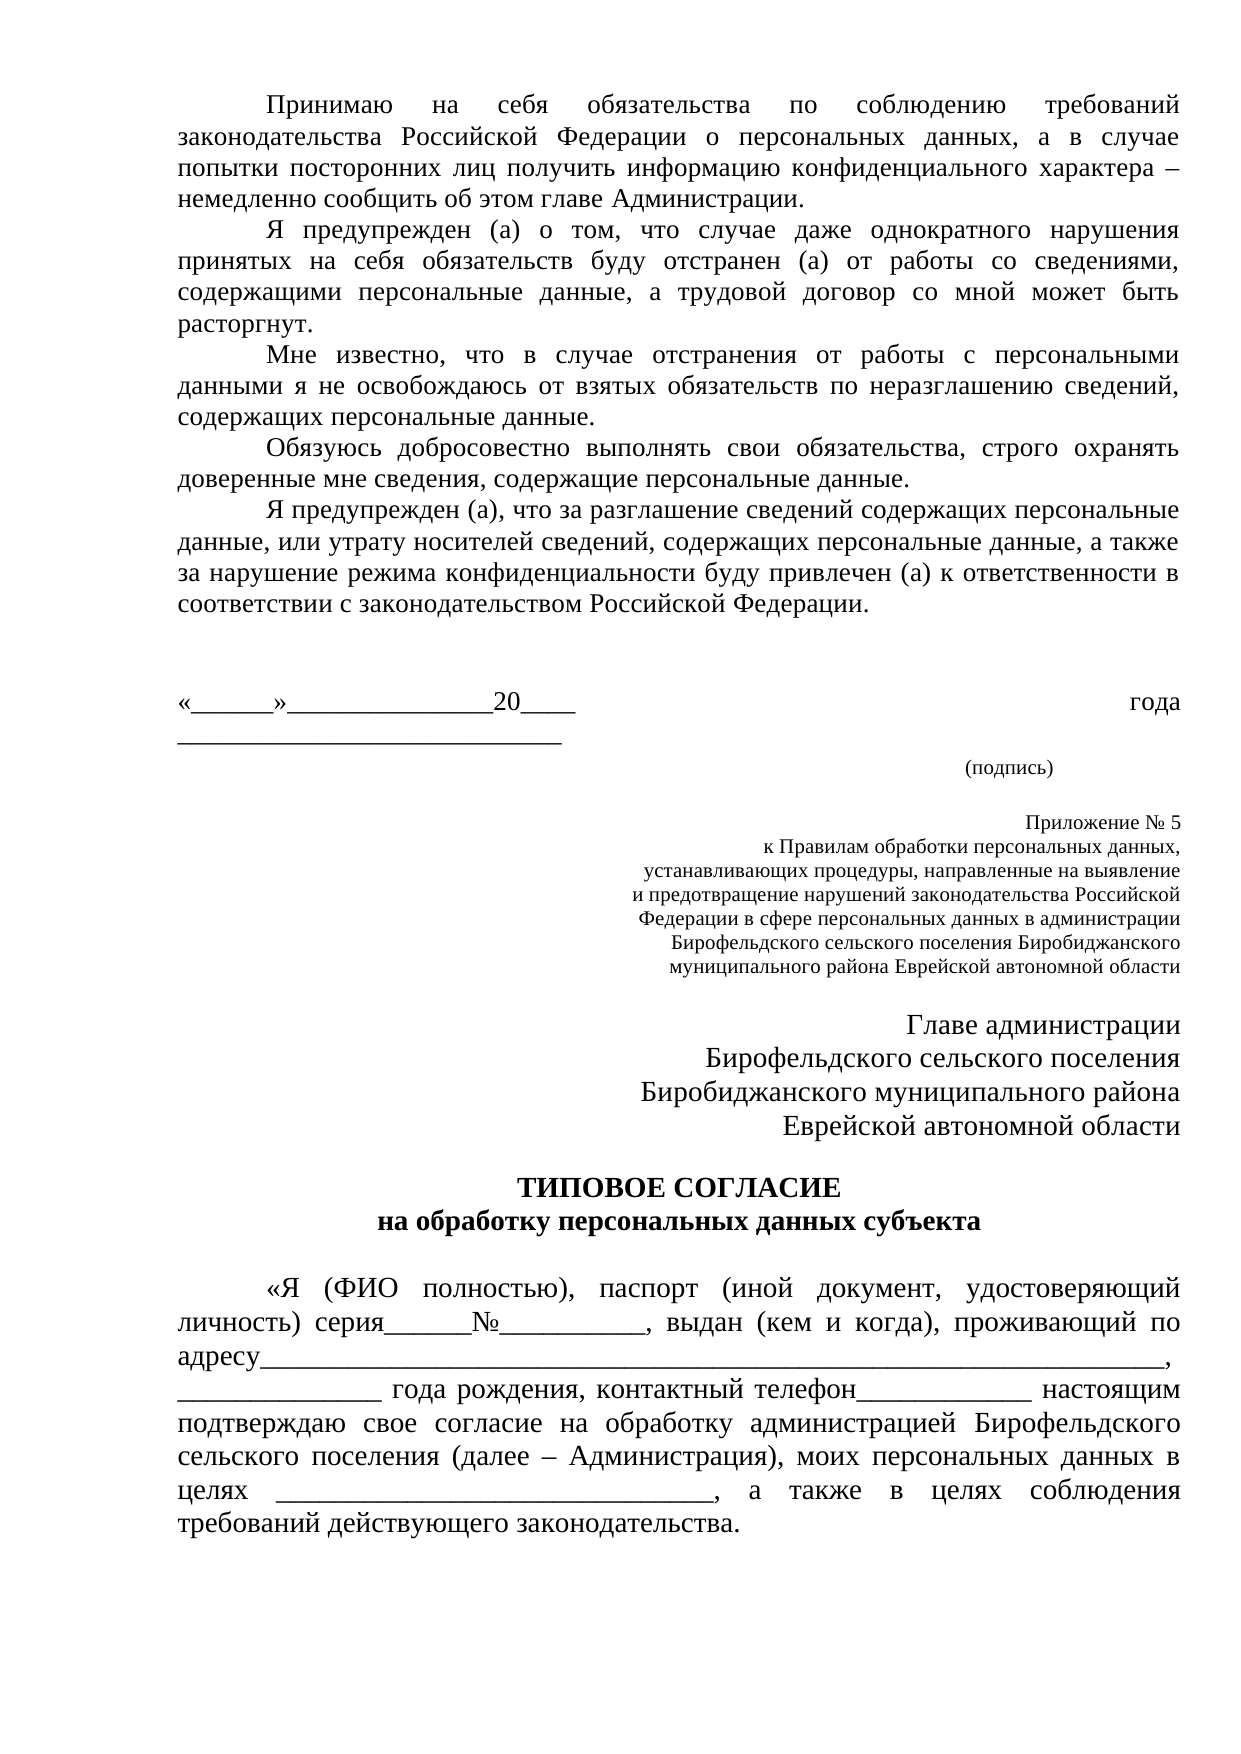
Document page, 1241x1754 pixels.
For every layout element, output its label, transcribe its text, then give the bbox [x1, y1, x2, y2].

text ТИПОВОЕ СОГЛАСИЕ [177, 1170, 1181, 1203]
text на обработку персональных данных субъекта [177, 1203, 1181, 1237]
text к Правилам обработки персональных данных, [177, 834, 1181, 858]
text Принимаю на себя обязательства по соблюдению требований законодательства Российской Федерации о персональных данных, а в случае попытки посторонних лиц получить информацию конфиденциального характера – немедленно сообщить об этом главе Администрации. [177, 89, 1181, 213]
text устанавливающих процедуры, направленные на выявление [177, 858, 1181, 882]
text Я предупрежден (а), что за разглашение сведений содержащих персональные данные, или утрату носителей сведений, содержащих персональные данные, а также за нарушение режима конфиденциальности буду привлечен (а) к ответственности в соответствии с законодательством Российской Федерации. [177, 493, 1181, 618]
text «______»_______________20____ года ____________________________ [177, 685, 1181, 747]
text ______________ года рождения, контактный телефон____________ настоящим подтверждаю свое согласие на обработку администрацией Бирофельдского сельского поселения (далее – Администрация), моих персональных данных в целях ______________________________, а также в целях соблюдения требований действующего законодательства. [177, 1371, 1181, 1539]
text Бирофельдского сельского поселения [177, 1041, 1181, 1074]
text Федерации в сфере персональных данных в администрации [177, 906, 1181, 930]
text Главе администрации [177, 1007, 1181, 1041]
text Биробиджанского муниципального района Еврейской автономной области [177, 1074, 1181, 1141]
text Бирофельдского сельского поселения Биробиджанского [177, 930, 1181, 954]
text Приложение № 5 [177, 810, 1181, 834]
text «Я (ФИО полностью), паспорт (иной документ, удостоверяющий личность) серия______№__________, выдан (кем и когда), проживающий по адресу______________________________________________________________, [177, 1271, 1181, 1371]
text (подпись) [177, 747, 1181, 781]
text Я предупрежден (а) о том, что случае даже однократного нарушения принятых на себя обязательств буду отстранен (а) от работы со сведениями, содержащими персональные данные, а трудовой договор со мной может быть расторгнут. [177, 213, 1181, 338]
text муниципального района Еврейской автономной области [177, 954, 1181, 978]
text и предотвращение нарушений законодательства Российской [177, 882, 1181, 906]
text Обязуюсь добросовестно выполнять свои обязательства, строго охранять доверенные мне сведения, содержащие персональные данные. [177, 431, 1181, 493]
text Мне известно, что в случае отстранения от работы с персональными данными я не освобождаюсь от взятых обязательств по неразглашению сведений, содержащих персональные данные. [177, 338, 1181, 431]
